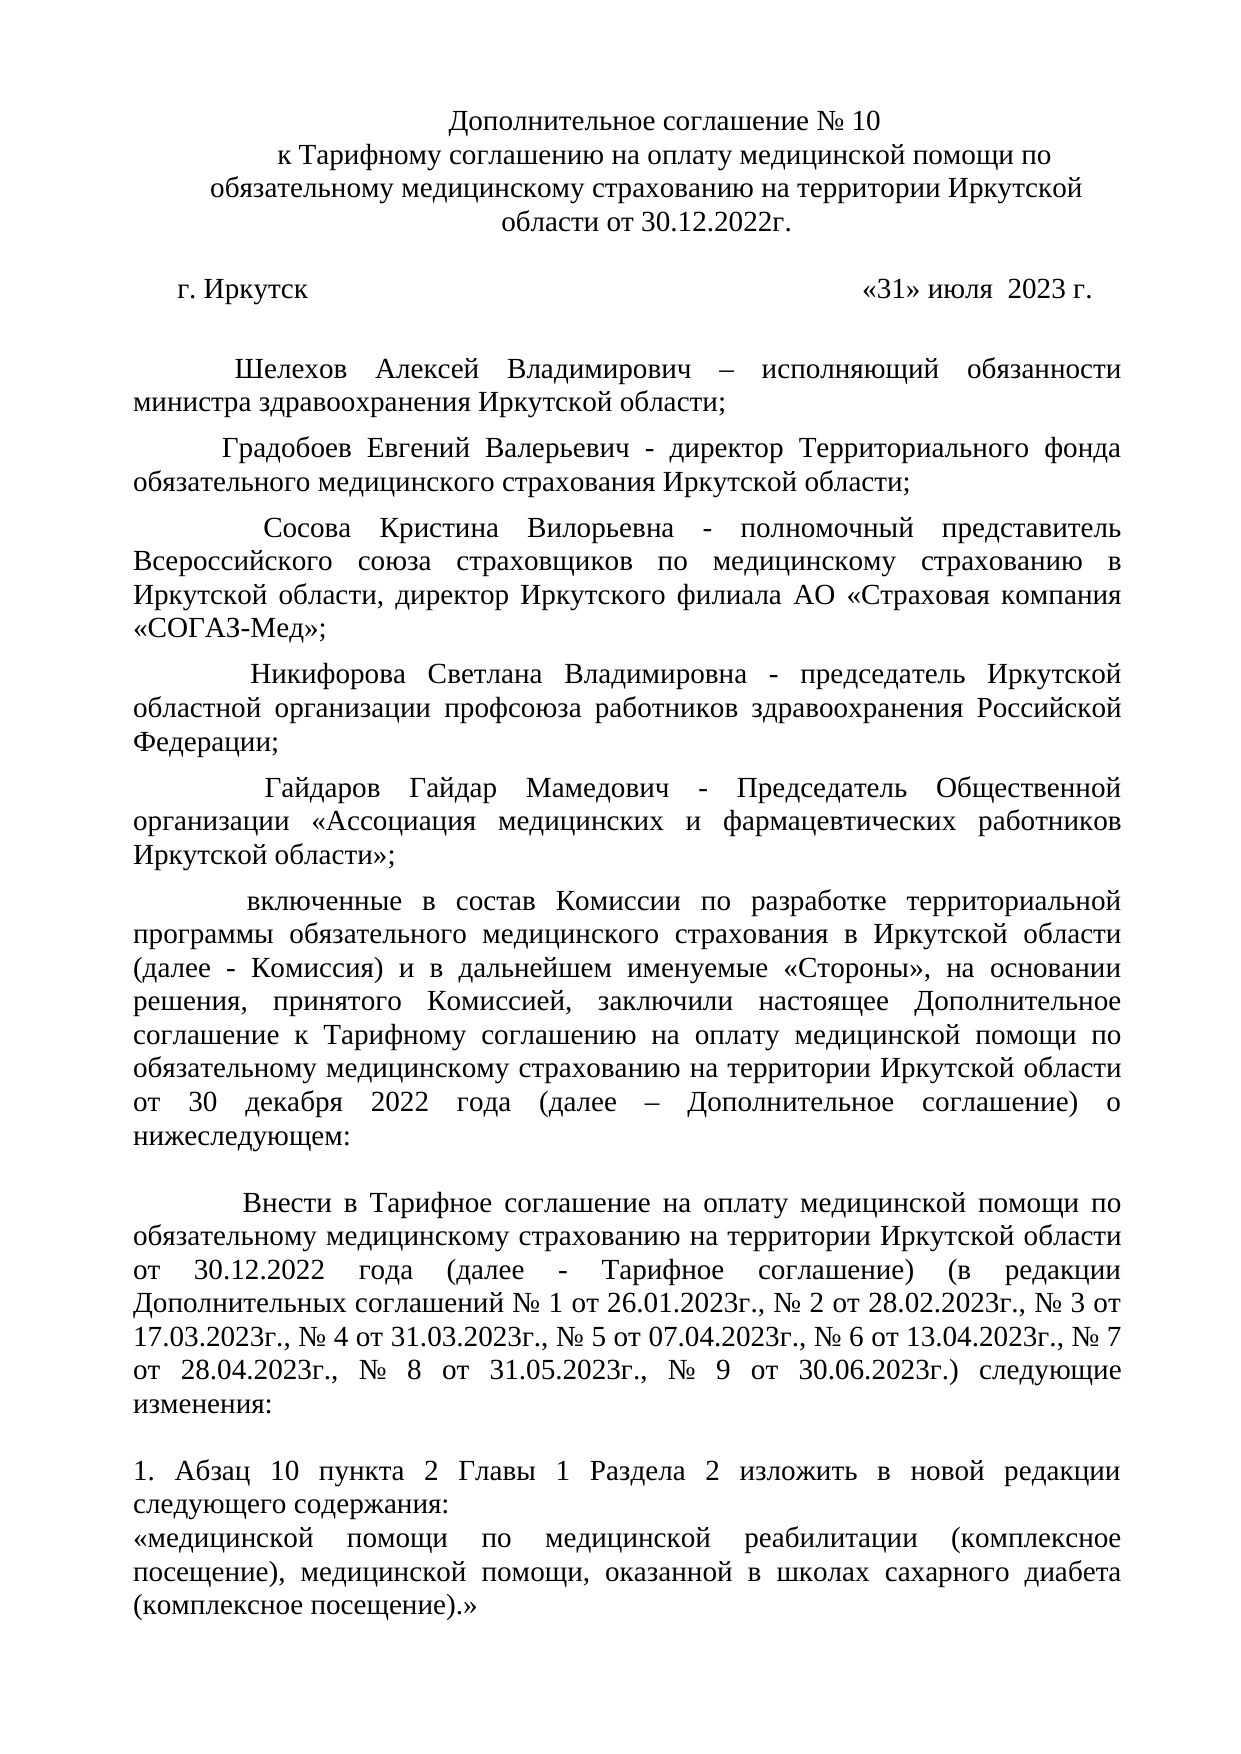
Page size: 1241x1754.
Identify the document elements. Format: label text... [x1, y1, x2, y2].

text к Тарифному соглашению на оплату медицинской помощи по обязательному медицинскому страхованию на территории Иркутской области от 30.12.2022г. [170, 137, 1122, 238]
text включенные в состав Комиссии по разработке территориальной программы обязательного медицинского страхования в Иркутской области (далее - Комиссия) и в дальнейшем именуемые «Стороны», на основании решения, принятого Комиссией, заключили настоящее Дополнительное соглашение к Тарифному соглашению на оплату медицинской помощи по обязательному медицинскому страхованию на территории Иркутской области от 30 декабря 2022 года (далее – Дополнительное соглашение) о нижеследующем: [133, 883, 1122, 1151]
text г. Иркутск «31» июля 2023 г. [148, 271, 1122, 305]
text Дополнительное соглашение № 10 [103, 103, 1122, 137]
text «медицинской помощи по медицинской реабилитации (комплексное посещение), медицинской помощи, оказанной в школах сахарного диабета (комплексное посещение).» [133, 1520, 1122, 1621]
text Никифорова Светлана Владимировна - председатель Иркутской областной организации профсоюза работников здравоохранения Российской Федерации; [133, 657, 1122, 757]
text Гайдаров Гайдар Мамедович - Председатель Общественной организации «Ассоциация медицинских и фармацевтических работников Иркутской области»; [133, 770, 1122, 870]
text Сосова Кристина Вилорьевна - полномочный представитель Всероссийского союза страховщиков по медицинскому страхованию в Иркутской области, директор Иркутского филиала АО «Страховая компания «СОГАЗ-Мед»; [133, 510, 1122, 644]
text Шелехов Алексей Владимирович – исполняющий обязанности министра здравоохранения Иркутской области; [133, 351, 1122, 418]
text Градобоев Евгений Валерьевич - директор Территориального фонда обязательного медицинского страхования Иркутской области; [133, 430, 1122, 497]
text 1. Абзац 10 пункта 2 Главы 1 Раздела 2 изложить в новой редакции следующего содержания: [133, 1453, 1122, 1520]
text Внести в Тарифное соглашение на оплату медицинской помощи по обязательному медицинскому страхованию на территории Иркутской области от 30.12.2022 года (далее - Тарифное соглашение) (в редакции Дополнительных соглашений № 1 от 26.01.2023г., № 2 от 28.02.2023г., № 3 от 17.03.2023г., № 4 от 31.03.2023г., № 5 от 07.04.2023г., № 6 от 13.04.2023г., № 7 от 28.04.2023г., № 8 от 31.05.2023г., № 9 от 30.06.2023г.) следующие изменения: [133, 1185, 1122, 1419]
